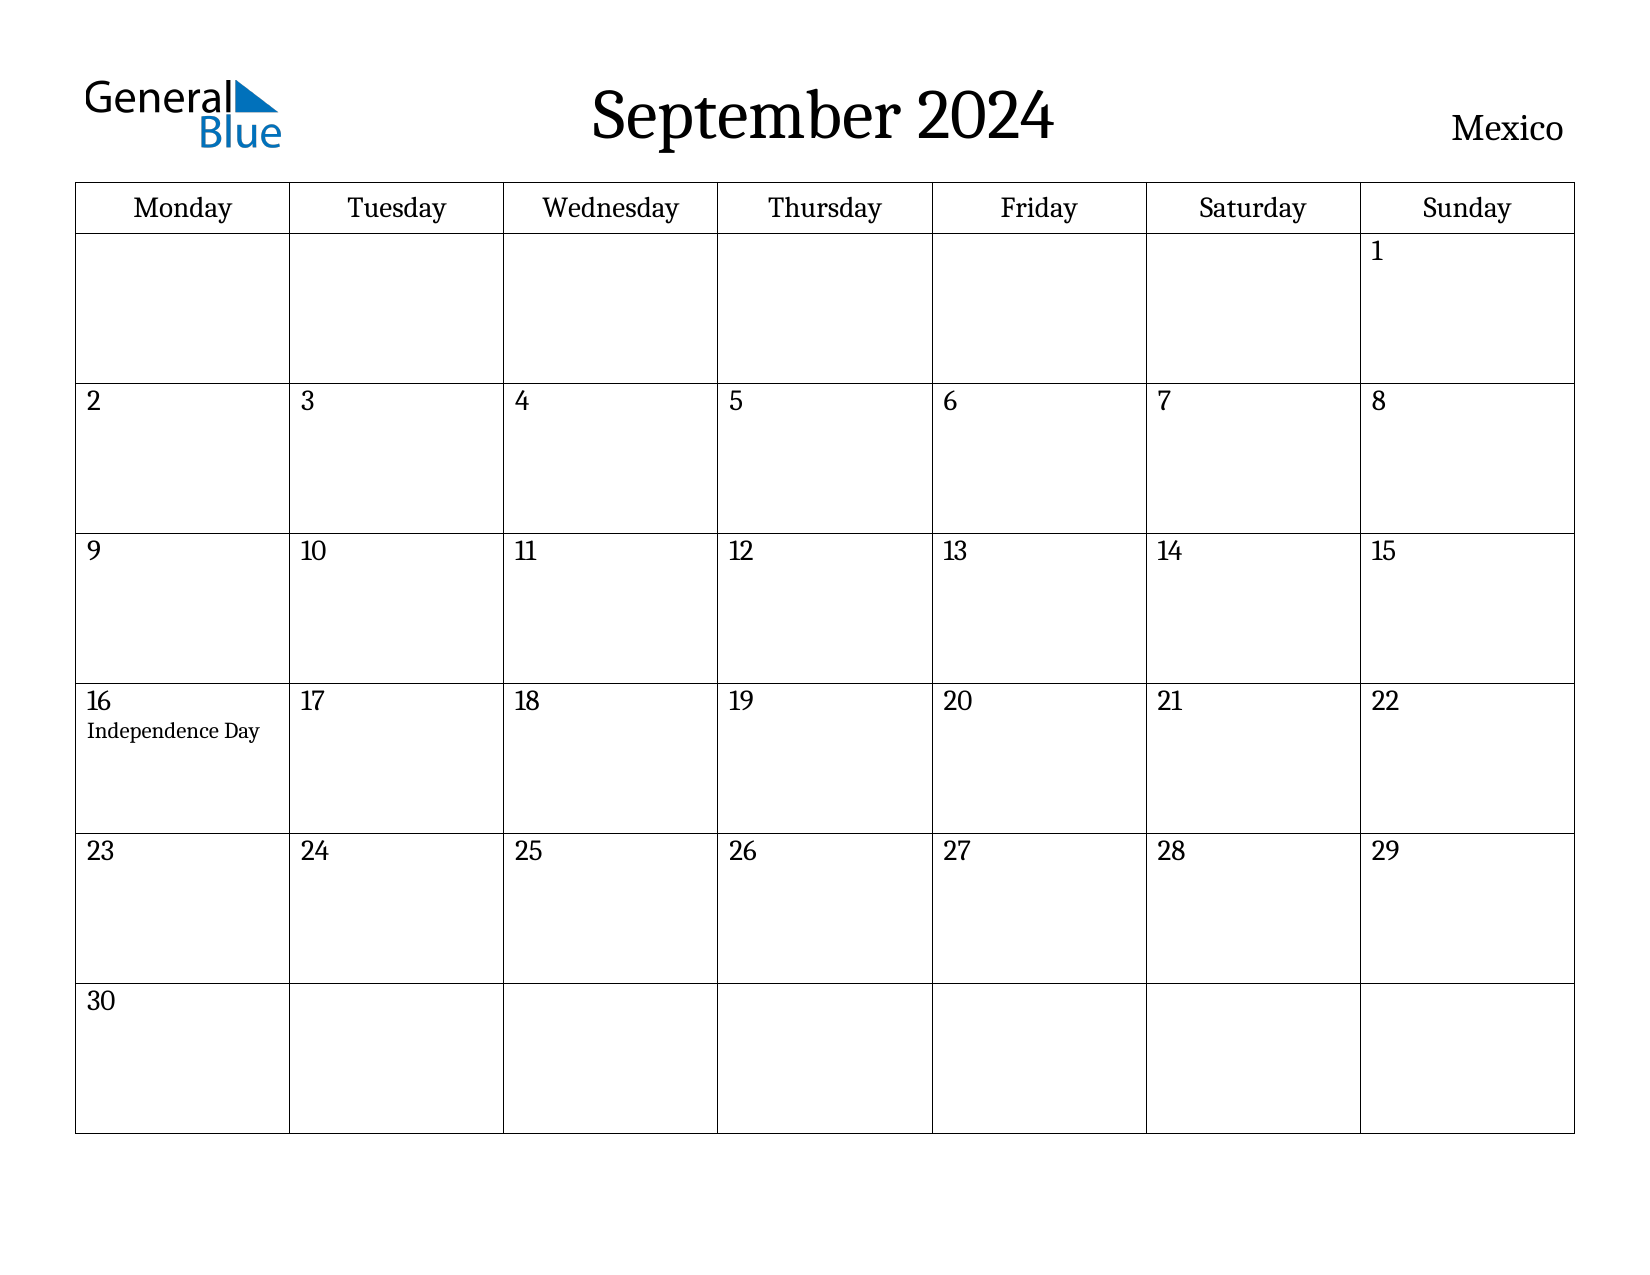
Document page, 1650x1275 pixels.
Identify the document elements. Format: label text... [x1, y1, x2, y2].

table_cell 16 [76, 684, 289, 717]
table_cell [504, 267, 717, 383]
table_cell 6 [933, 384, 1146, 417]
table_cell [76, 1018, 289, 1133]
table_header Mexico [1146, 75, 1574, 182]
table_cell [1147, 234, 1360, 267]
table_cell [1361, 1018, 1574, 1133]
table_cell [718, 567, 932, 683]
table_cell [933, 234, 1146, 267]
table_cell [933, 1018, 1146, 1133]
table_cell 19 [718, 684, 932, 717]
table_cell 25 [504, 834, 717, 867]
table_cell [504, 717, 717, 833]
table_cell [718, 868, 932, 983]
table_cell [718, 1018, 932, 1133]
table_cell [504, 567, 717, 683]
table_cell [504, 1018, 717, 1133]
table_header [76, 75, 503, 182]
table_cell Wednesday [504, 183, 717, 233]
table_cell 27 [933, 834, 1146, 867]
table_cell [718, 267, 932, 383]
table_cell [290, 717, 503, 833]
table_cell [76, 267, 289, 383]
table_cell 28 [1147, 834, 1360, 867]
table_cell 2 [76, 384, 289, 417]
table_cell 13 [933, 534, 1146, 567]
table_cell [1147, 267, 1360, 383]
table_cell [290, 234, 503, 267]
table_cell [1361, 267, 1574, 383]
table_cell Monday [76, 183, 289, 233]
table_cell 26 [718, 834, 932, 867]
table_cell [933, 868, 1146, 983]
table_cell [933, 567, 1146, 683]
table_cell Thursday [718, 183, 932, 233]
table_cell 3 [290, 384, 503, 417]
table_cell 18 [504, 684, 717, 717]
table_cell 29 [1361, 834, 1574, 867]
table_cell [76, 567, 289, 683]
table_cell [1361, 417, 1574, 533]
table_cell [76, 234, 289, 267]
table_cell 9 [76, 534, 289, 567]
table_cell [290, 417, 503, 533]
table_cell 5 [718, 384, 932, 417]
table_cell [76, 868, 289, 983]
table_cell [1361, 868, 1574, 983]
table_cell Saturday [1147, 183, 1360, 233]
table_cell [76, 417, 289, 533]
table_cell 14 [1147, 534, 1360, 567]
table_cell 8 [1361, 384, 1574, 417]
table_cell 21 [1147, 684, 1360, 717]
table_cell [718, 984, 932, 1017]
table_cell [504, 417, 717, 533]
table_cell 10 [290, 534, 503, 567]
table_cell [1361, 717, 1574, 833]
table_cell 30 [76, 984, 289, 1017]
table_cell [1147, 984, 1360, 1017]
table_cell [933, 984, 1146, 1017]
table_cell [718, 234, 932, 267]
table_cell [933, 267, 1146, 383]
table_cell [1147, 417, 1360, 533]
table_cell [718, 717, 932, 833]
table_cell Sunday [1361, 183, 1574, 233]
table_cell 20 [933, 684, 1146, 717]
table_cell [1147, 717, 1360, 833]
table_cell 17 [290, 684, 503, 717]
table_cell [290, 1018, 503, 1133]
table_cell [290, 868, 503, 983]
table_cell [933, 717, 1146, 833]
table_cell [504, 984, 717, 1017]
table_cell Friday [933, 183, 1146, 233]
table_cell 11 [504, 534, 717, 567]
table_cell 4 [504, 384, 717, 417]
table_cell Independence Day [76, 717, 289, 833]
table_cell 23 [76, 834, 289, 867]
table_cell [290, 984, 503, 1017]
table_cell [1147, 1018, 1360, 1133]
table_cell 7 [1147, 384, 1360, 417]
table_cell [290, 267, 503, 383]
table_cell 12 [718, 534, 932, 567]
table_cell [290, 567, 503, 683]
table_cell Tuesday [290, 183, 503, 233]
table_cell 1 [1361, 234, 1574, 267]
table_cell [504, 234, 717, 267]
table_cell [504, 868, 717, 983]
table_cell [1361, 984, 1574, 1017]
table_cell [933, 417, 1146, 533]
table_cell [718, 417, 932, 533]
table_cell 22 [1361, 684, 1574, 717]
table_cell [1361, 567, 1574, 683]
table_cell 24 [290, 834, 503, 867]
table_header September 2024 [504, 75, 1146, 182]
picture [86, 80, 281, 148]
table_cell 15 [1361, 534, 1574, 567]
table_cell [1147, 868, 1360, 983]
table_cell [1147, 567, 1360, 683]
